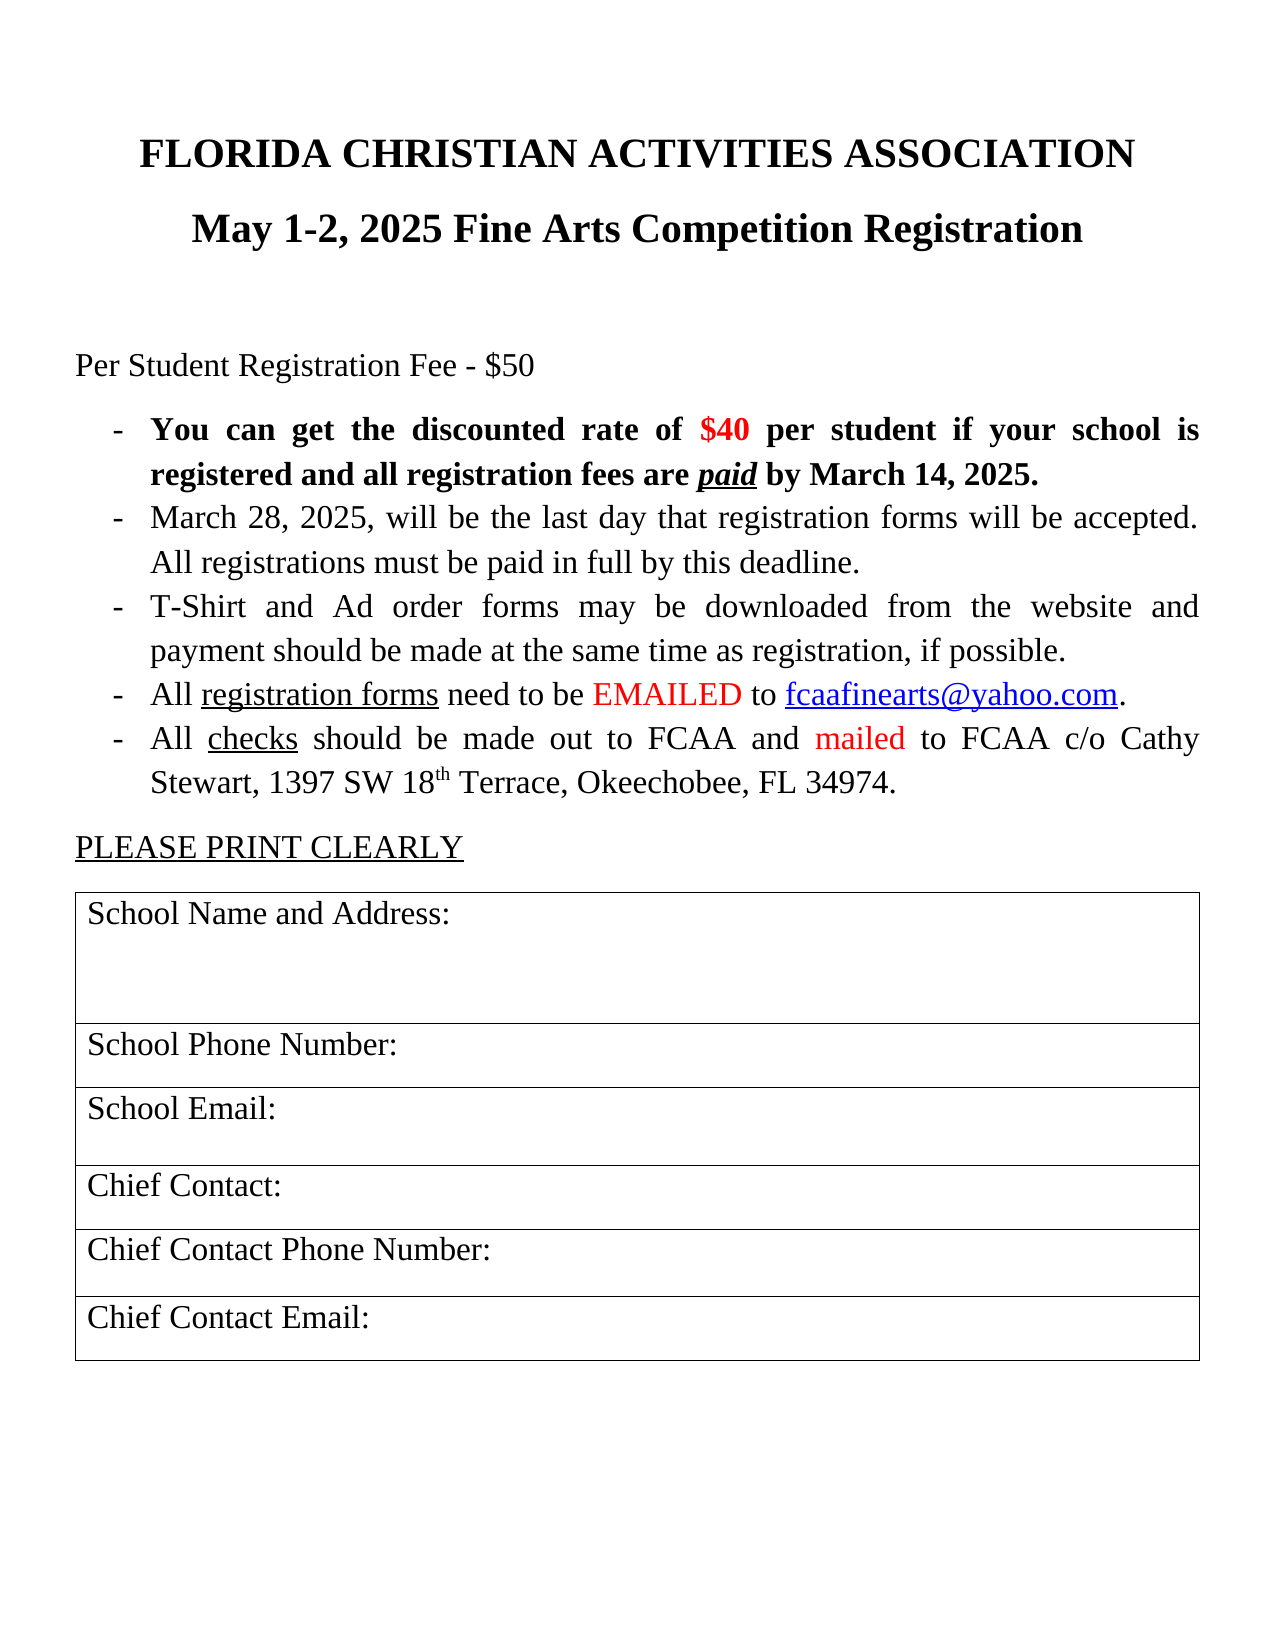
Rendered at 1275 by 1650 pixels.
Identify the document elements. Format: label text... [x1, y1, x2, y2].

table_cell Chief Contact: [76, 1166, 1199, 1229]
text Per Student Registration Fee - $50 [75, 345, 1200, 383]
list All checks should be made out to FCAA and mailed to FCAA c/o Cathy Stewart, 1397 SW 18th Terrace, Okeechobee, FL 34974. [112, 718, 1200, 801]
text PLEASE PRINT CLEARLY [75, 827, 1200, 865]
table_header School Name and Address: [76, 893, 1199, 1023]
table_cell Chief Contact Email: [76, 1297, 1199, 1360]
table_cell Chief Contact Phone Number: [76, 1230, 1199, 1296]
list All registration forms need to be EMAILED to fcaafinearts@yahoo.com. [112, 674, 1200, 712]
text May 1-2, 2025 Fine Arts Competition Registration [75, 204, 1200, 252]
table_cell School Phone Number: [76, 1024, 1199, 1087]
list March 28, 2025, will be the last day that registration forms will be accepted. All registrations must be paid in full by this deadline. [112, 498, 1200, 580]
list T-Shirt and Ad order forms may be downloaded from the website and payment should be made at the same time as registration, if possible. [112, 586, 1200, 668]
text FLORIDA CHRISTIAN ACTIVITIES ASSOCIATION [75, 128, 1200, 176]
table_cell School Email: [76, 1088, 1199, 1164]
list You can get the discounted rate of $40 per student if your school is registered and all registration fees are paid by March 14, 2025. [112, 410, 1200, 492]
